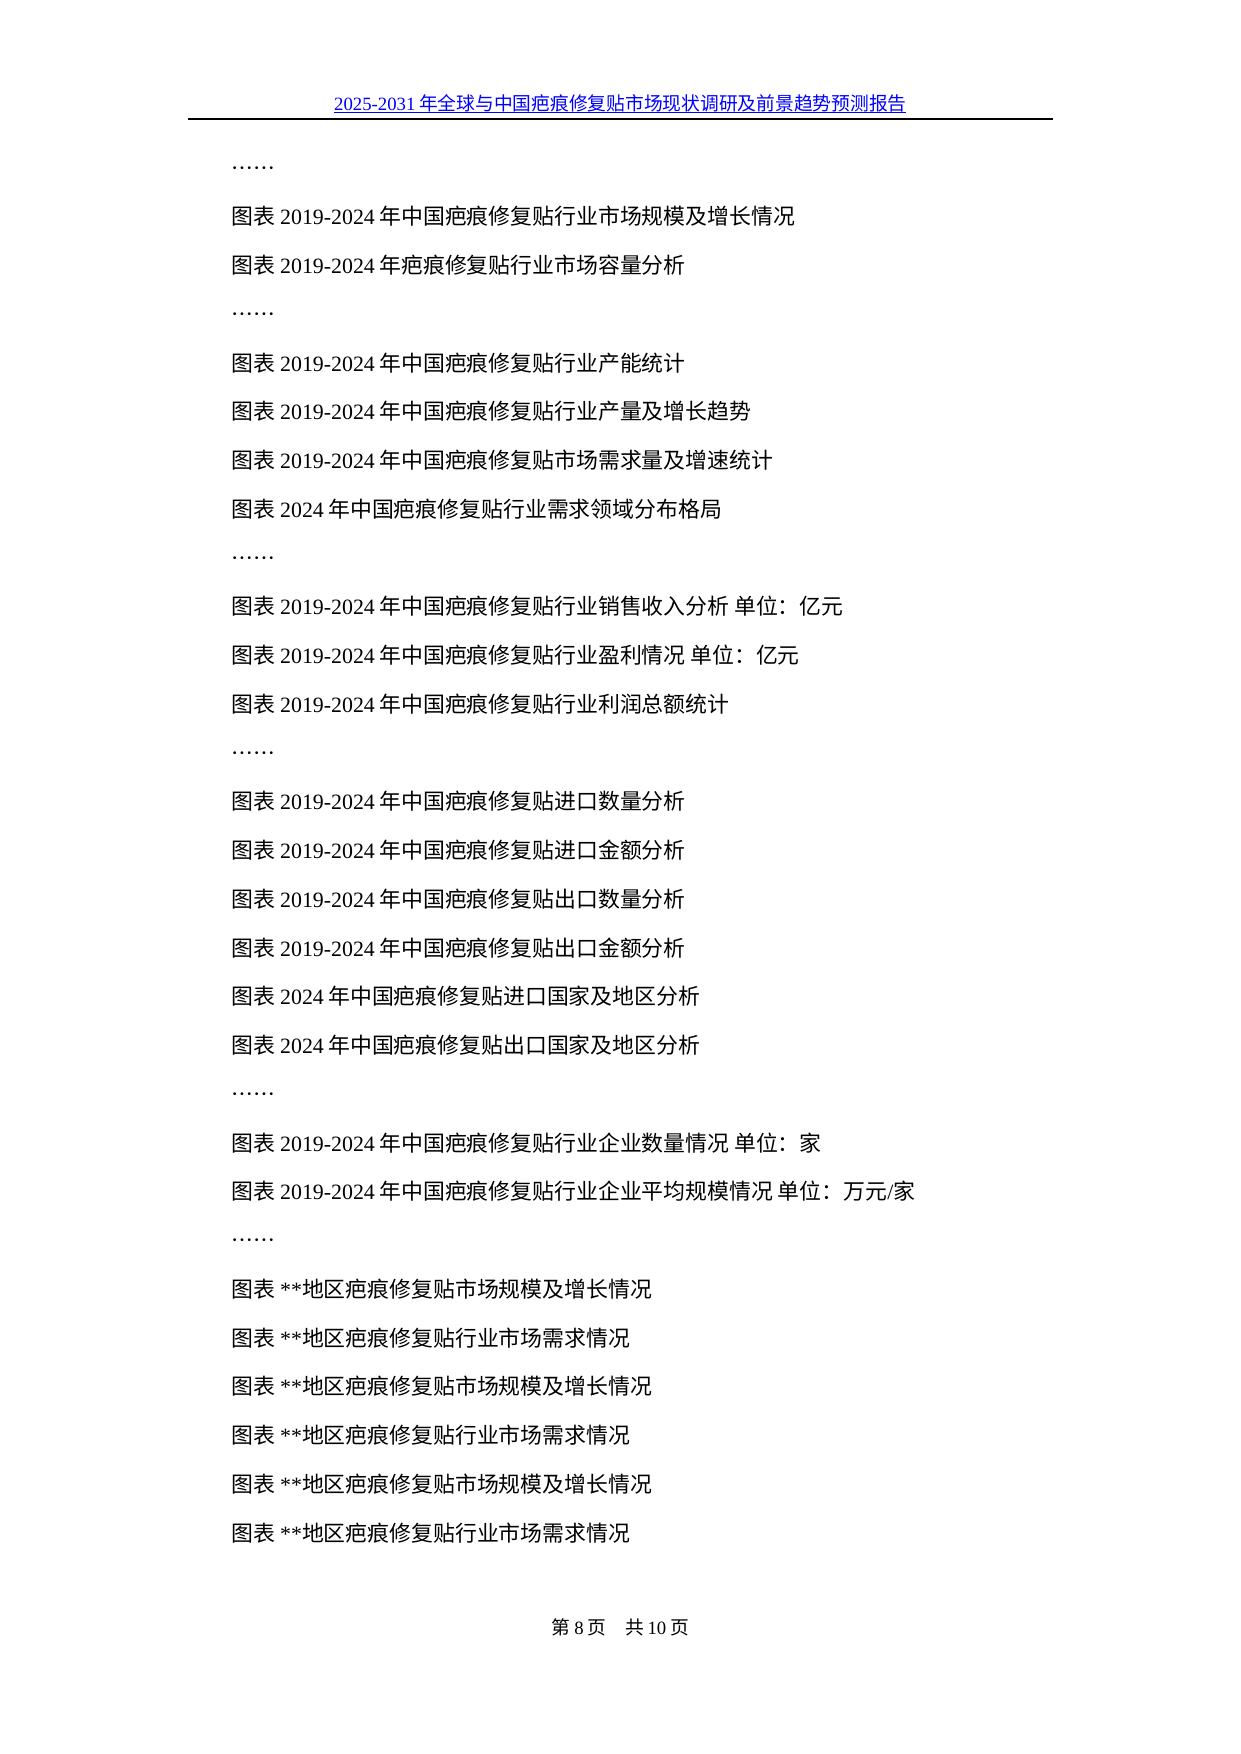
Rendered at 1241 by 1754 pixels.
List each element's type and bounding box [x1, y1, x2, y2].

text [187, 150, 1053, 1548]
